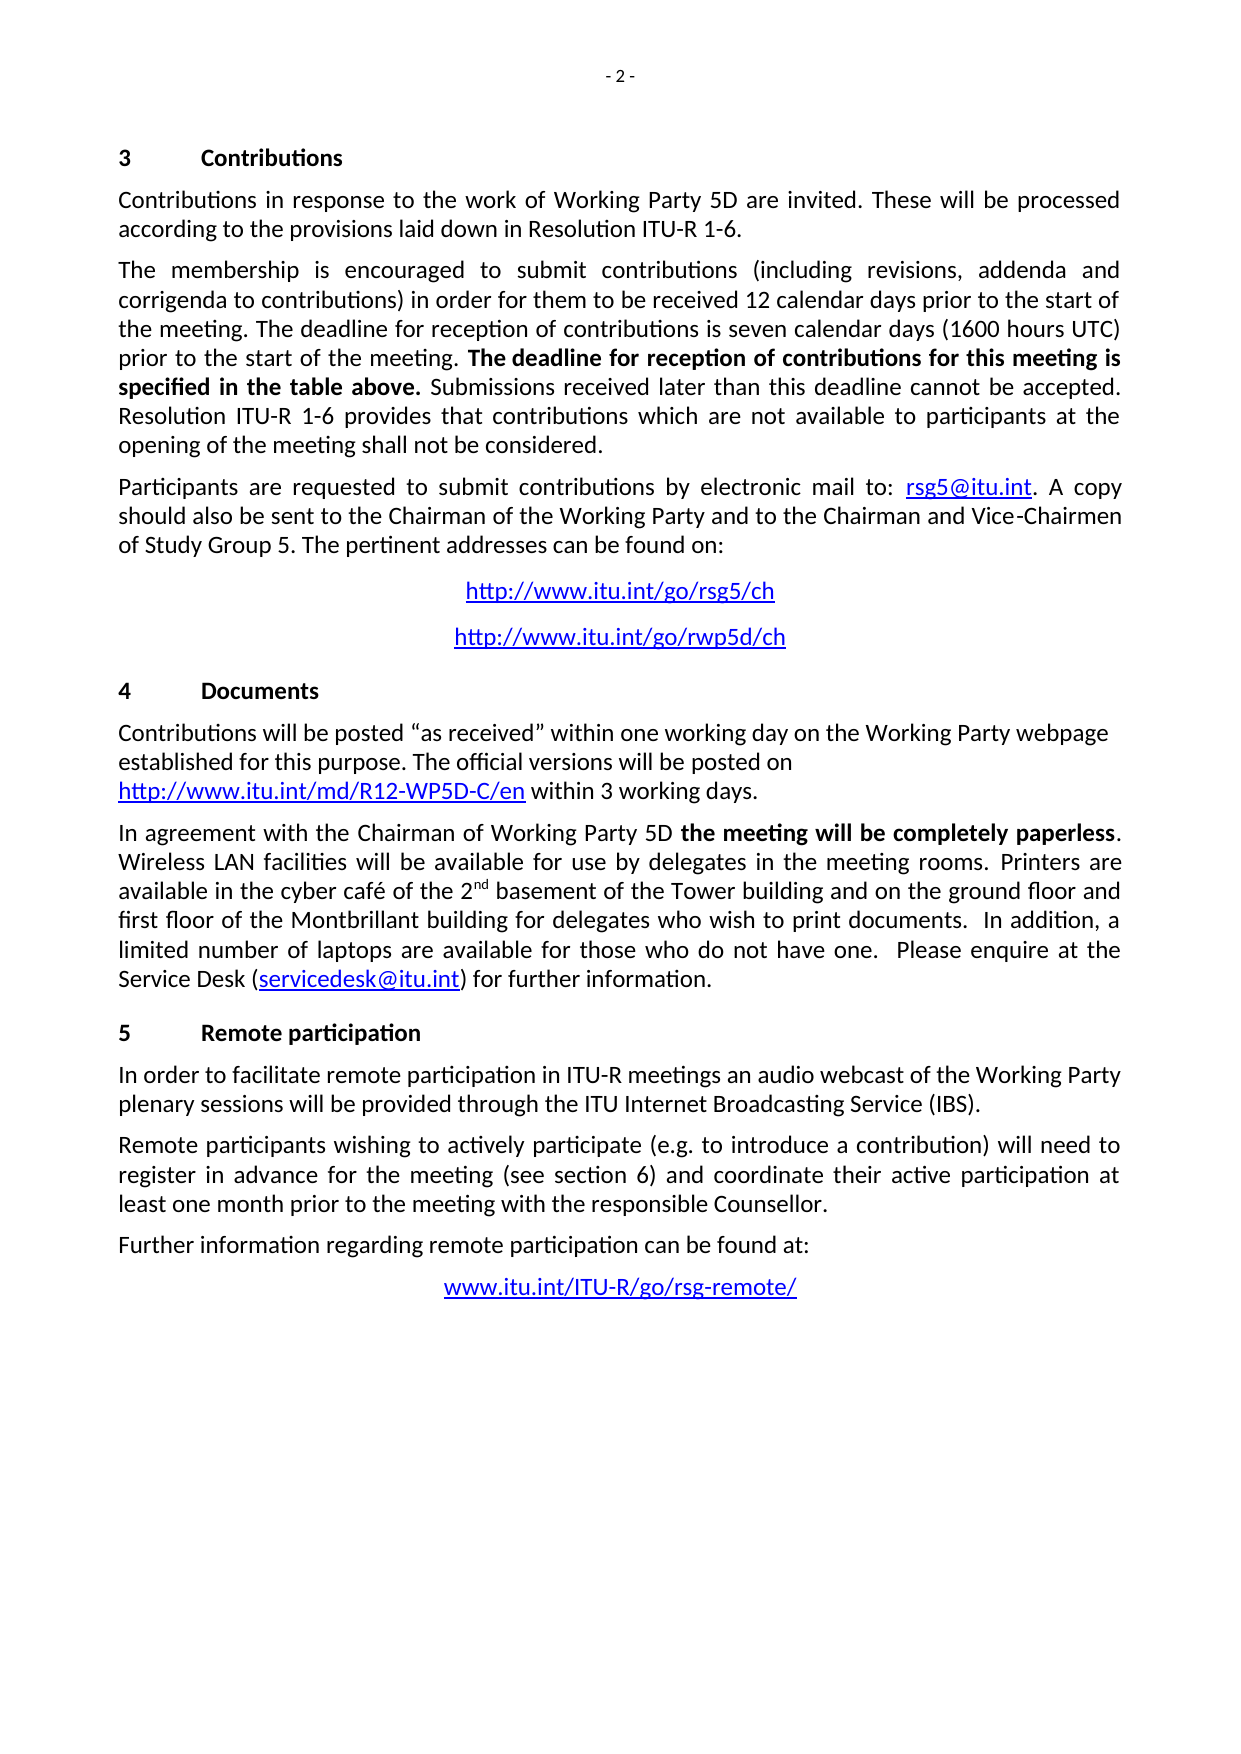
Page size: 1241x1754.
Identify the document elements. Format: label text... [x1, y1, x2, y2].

text Remote participants wishing to actively participate (e.g. to introduce a contribution) will need to register in advance for the meeting (see section 6) and coordinate their active participation at least one month prior to the meeting with the responsible Counsellor. [118, 1131, 1122, 1218]
subtitle 5 Remote participation [118, 1018, 1122, 1047]
subtitle 3 Contributions [118, 143, 1122, 172]
text Contributions will be posted “as received” within one working day on the Working Party webpage established for this purpose. The official versions will be posted on http://www.itu.int/md/R12-WP5D-C/en within 3 working days. [118, 718, 1122, 806]
text In order to facilitate remote participation in ITU-R meetings an audio webcast of the Working Party plenary sessions will be provided through the ITU Internet Broadcasting Service (IBS). [118, 1060, 1122, 1118]
text www.itu.int/ITU-R/go/rsg-remote/ [118, 1272, 1122, 1301]
text In agreement with the Chairman of Working Party 5D the meeting will be completely paperless. Wireless LAN facilities will be available for use by delegates in the meeting rooms. Printers are available in the cyber café of the 2nd basement of the Tower building and on the ground floor and first floor of the Montbrillant building for delegates who wish to print documents. In addition, a limited number of laptops are available for those who do not have one. Please enquire at the Service Desk (servicedesk@itu.int) for further information. [118, 818, 1122, 993]
text Contributions in response to the work of Working Party 5D are invited. These will be processed according to the provisions laid down in Resolution ITU-R 1-6. [118, 185, 1122, 243]
text http://www.itu.int/go/rwp5d/ch [118, 622, 1122, 651]
subtitle 4 Documents [118, 676, 1122, 706]
text http://www.itu.int/go/rsg5/ch [118, 576, 1122, 606]
text Participants are requested to submit contributions by electronic mail to: rsg5@itu.int. A copy should also be sent to the Chairman of the Working Party and to the Chairman and Vice-Chairmen of Study Group 5. The pertinent addresses can be found on: [118, 472, 1122, 560]
text Further information regarding remote participation can be found at: [118, 1231, 1122, 1260]
text The membership is encouraged to submit contributions (including revisions, addenda and corrigenda to contributions) in order for them to be received 12 calendar days prior to the start of the meeting. The deadline for reception of contributions is seven calendar days (1600 hours UTC) prior to the start of the meeting. The deadline for reception of contributions for this meeting is specified in the table above. Submissions received later than this deadline cannot be accepted. Resolution ITU-R 1-6 provides that contributions which are not available to participants at the opening of the meeting shall not be considered. [118, 256, 1122, 460]
